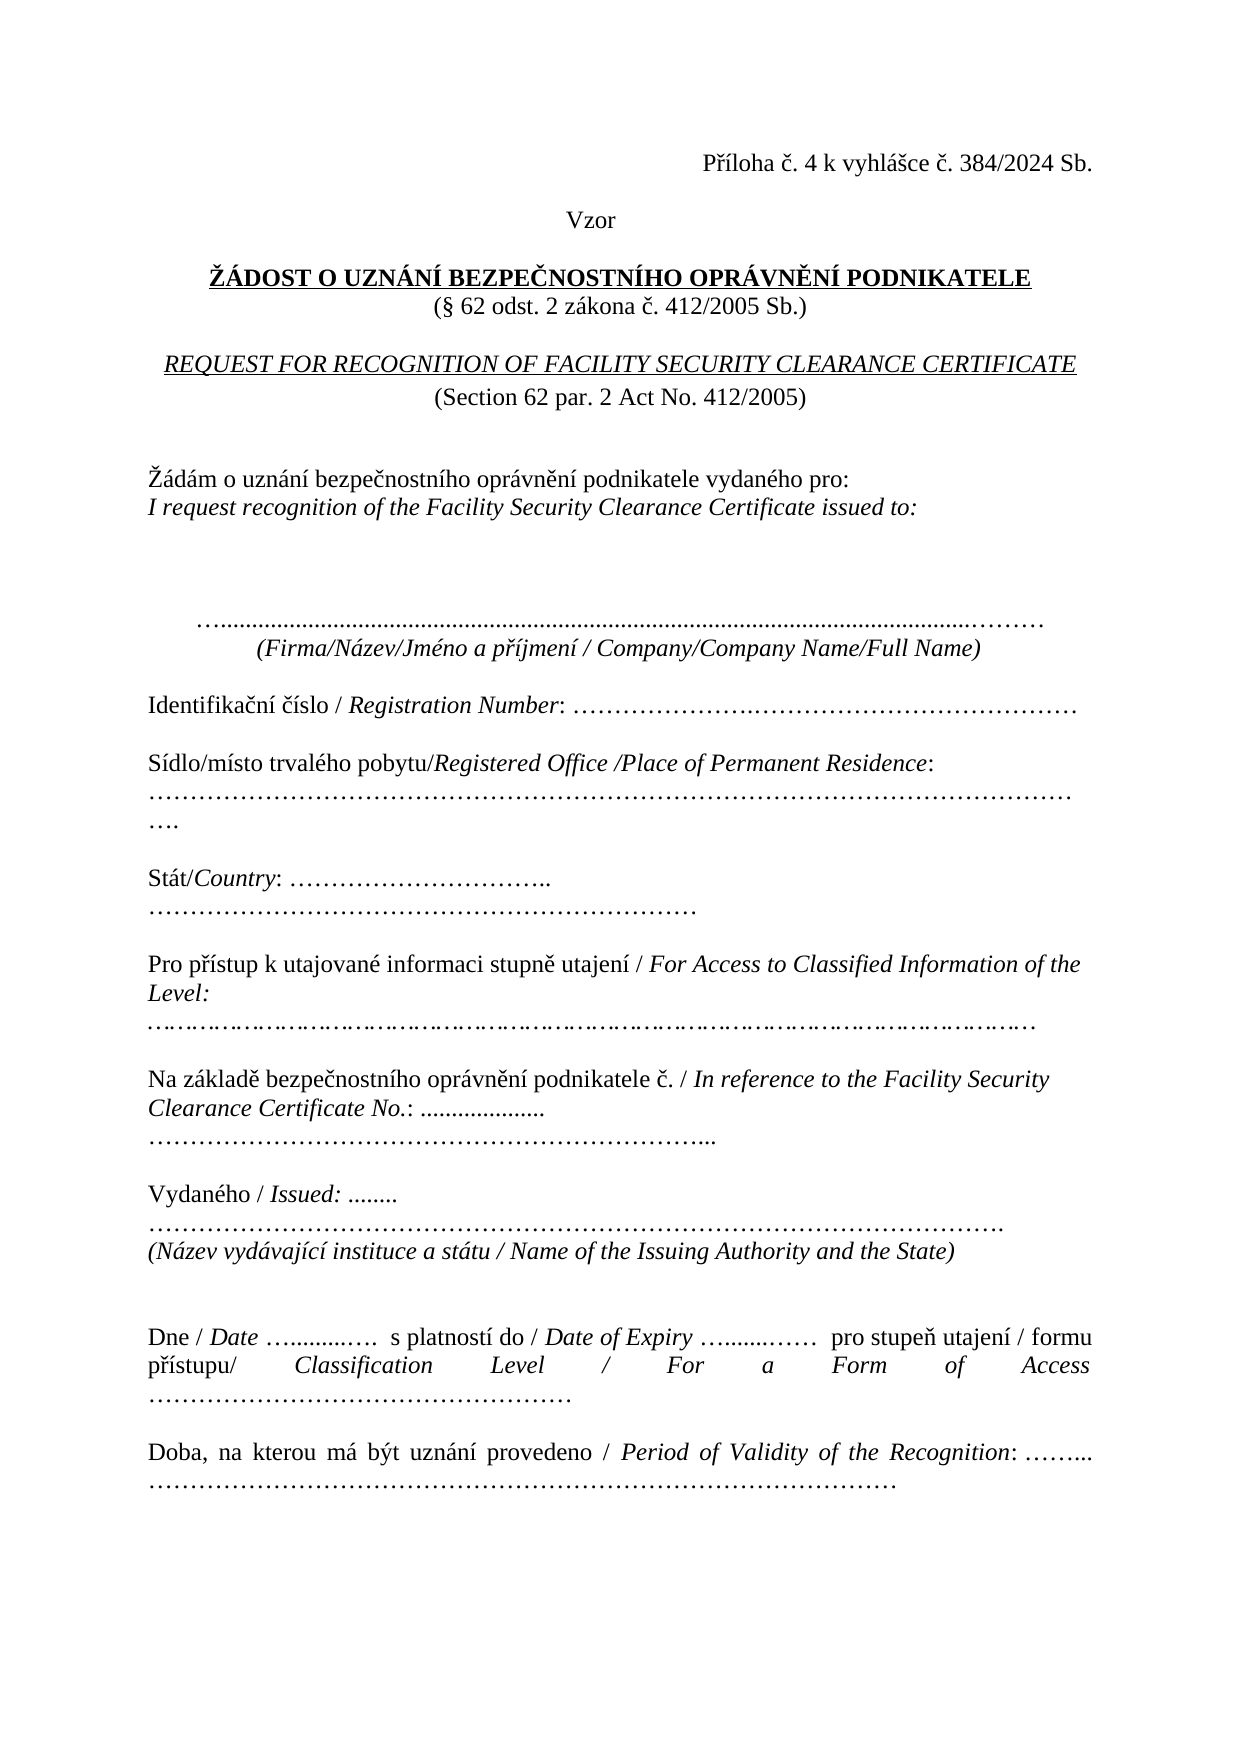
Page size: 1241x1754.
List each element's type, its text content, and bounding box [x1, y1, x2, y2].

text Doba, na kterou má být uznání provedeno / Period of Validity of the Recognition: ……...……………………………………………………………………………… [148, 1437, 1093, 1522]
text I request recognition of the Facility Security Clearance Certificate issued to: [148, 492, 1093, 521]
text …........................................................................................................................……… [148, 604, 1093, 633]
text REQUEST FOR RECOGNITION OF FACILITY SECURITY CLEARANCE CERTIFICATE (Section 62 par. 2 Act No. 412/2005) [148, 349, 1093, 411]
text Žádám o uznání bezpečnostního oprávnění podnikatele vydaného pro: [148, 464, 1093, 492]
text Příloha č. 4 k vyhlášce č. 384/2024 Sb. [148, 148, 1093, 176]
text ŽÁDOST O UZNÁNÍ BEZPEČNOSTNÍHO OPRÁVNĚNÍ PODNIKATELE [148, 263, 1093, 291]
text Dne / Date ….........…. s platností do / Date of Expiry ….......…… pro stupeň utajení / formu přístupu/ Classification Level / For a Form of Access …………………………………………… [148, 1322, 1093, 1408]
text Vzor [148, 205, 1033, 234]
text (§ 62 odst. 2 zákona č. 412/2005 Sb.) [148, 291, 1093, 320]
text Identifikační číslo / Registration Number: ………………….………………………………… Sídlo/místo trvalého pobytu/Registered Office /Place of Permanent Residence: ……………………………………………………………………………………………………. Stát/Country: …………………………..………………………………………………………… Pro přístup k utajované informaci stupně utajení / For Access to Classified Information of the Level: ………………………………………………………………………………………………………… Na základě bezpečnostního oprávnění podnikatele č. / In reference to the Facility Security Clearance Certificate No.: ....................…………………………………………………………... Vydaného / Issued: ........…………………………………………………………………………………………. (Název vydávající instituce a státu / Name of the Issuing Authority and the State) [148, 690, 1093, 1293]
text (Firma/Název/Jméno a příjmení / Company/Company Name/Full Name) [148, 633, 1093, 661]
